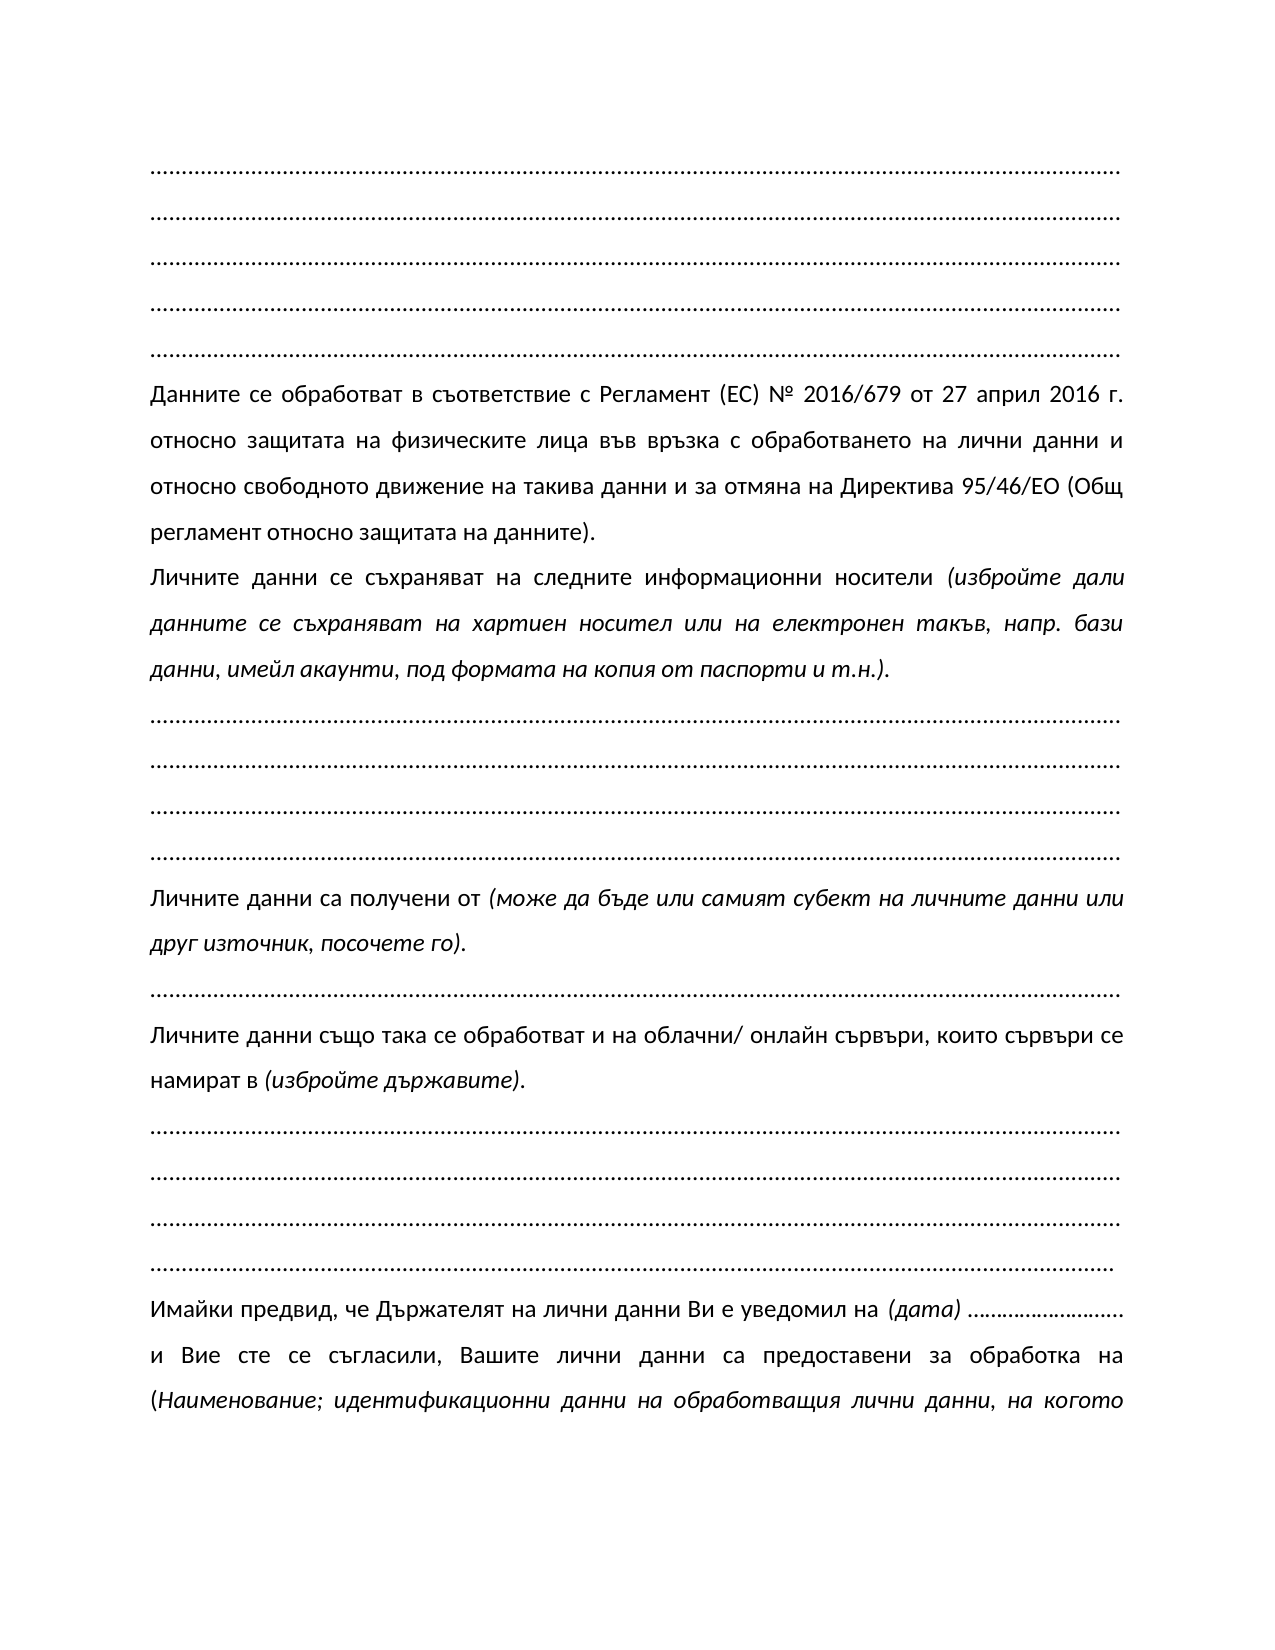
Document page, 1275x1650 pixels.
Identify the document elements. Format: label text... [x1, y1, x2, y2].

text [150, 1293, 1125, 1415]
text Личните данни се съхраняват на следните информационни носители (избройте дали данните се съхраняват на хартиен носител или на електронен такъв, напр. бази данни, имейл акаунти, под формата на копия от паспорти и т.н.). [150, 562, 1125, 683]
text ........................................................................................................................................................................................................................................................................................................................................................................................................................................................................................................................................................................................................................................ [150, 699, 1125, 866]
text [150, 150, 1125, 363]
text ....................................................................................................................................................................................................................................................................................................................................................................................................................................................................................................................................................................................................................................... [150, 1110, 1125, 1278]
text Личните данни са получени от (може да бъде или самият субект на личните данни или друг източник, посочете го). [150, 882, 1125, 958]
text Данните се обработват в съответствие с Регламент (ЕС) № 2016/679 от 27 април 2016 г. относно защитата на физическите лица във връзка с обработването на лични данни и относно свободното движение на такива данни и за отмяна на Директива 95/46/EО (Общ регламент относно защитата на данните). [150, 379, 1125, 546]
text .......................................................................................................................................................... [150, 973, 1125, 1004]
text Личните данни също така се обработват и на облачни/ онлайн сървъри, които сървъри се намират в (избройте държавите). [150, 1019, 1125, 1095]
